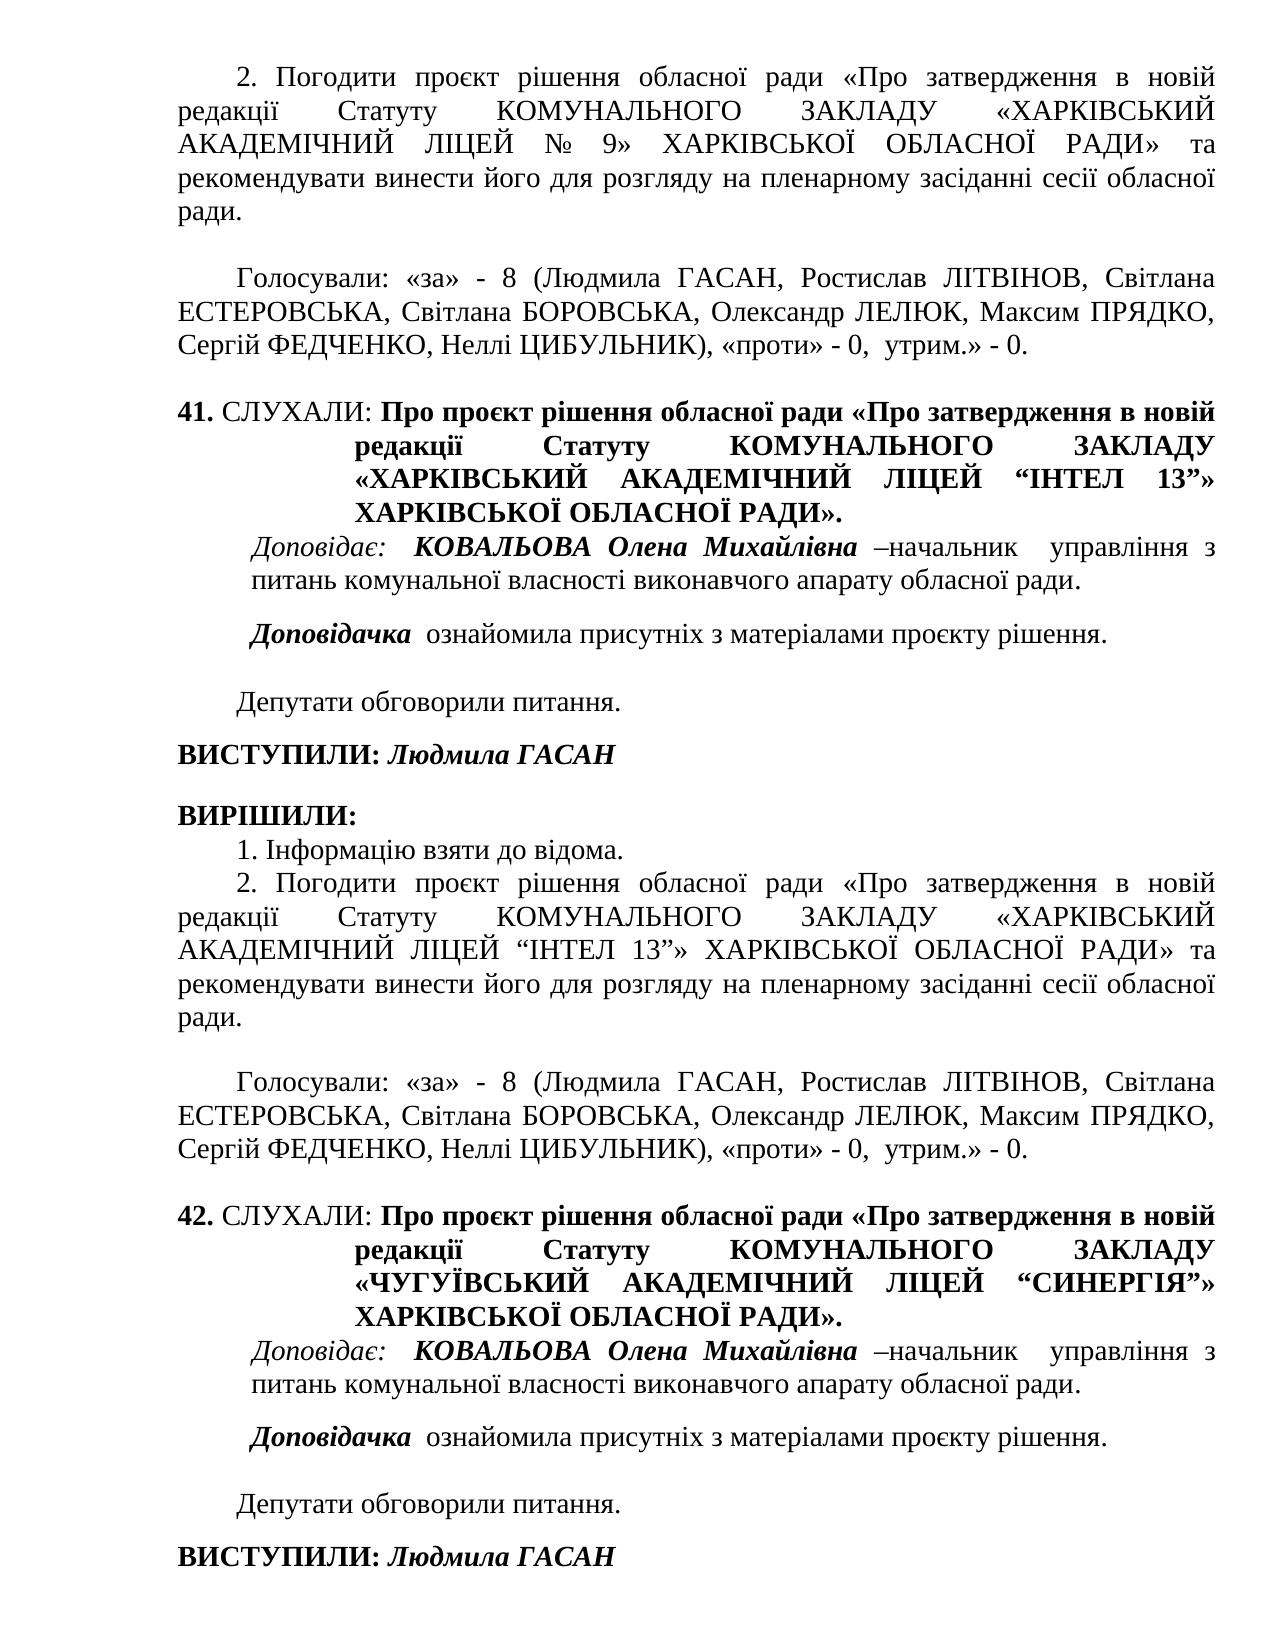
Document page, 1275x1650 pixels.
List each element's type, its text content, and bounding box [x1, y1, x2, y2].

text ВИСТУПИЛИ: Людмила ГАСАН [177, 737, 1216, 770]
text Доповідачка ознайомила присутніх з матеріалами проєкту рішення. [177, 1419, 1216, 1452]
text 2. Погодити проєкт рішення обласної ради «Про затвердження в новій редакції Статуту КОМУНАЛЬНОГО ЗАКЛАДУ «ХАРКІВСЬКИЙ АКАДЕМІЧНИЙ ЛІЦЕЙ № 9» ХАРКІВСЬКОЇ ОБЛАСНОЇ РАДИ» та рекомендувати винести його для розгляду на пленарному засіданні сесії обласної ради. [177, 59, 1216, 227]
text Доповідає: КОВАЛЬОВА Олена Михайлівна –начальник управління з питань комунальної власності виконавчого апарату обласної ради. [251, 529, 1216, 596]
text Депутати обговорили питання. [177, 1486, 1216, 1519]
text 1. Інформацію взяти до відома. [236, 832, 1216, 865]
text Доповідачка ознайомила присутніх з матеріалами проєкту рішення. [177, 615, 1216, 651]
text ВИСТУПИЛИ: Людмила ГАСАН [177, 1539, 1216, 1572]
list СЛУХАЛИ: Про проєкт рішення обласної ради «Про затвердження в новій редакції Статуту КОМУНАЛЬНОГО ЗАКЛАДУ «ЧУГУЇВСЬКИЙ АКАДЕМІЧНИЙ ЛІЦЕЙ “СИНЕРГІЯ”» ХАРКІВСЬКОЇ ОБЛАСНОЇ РАДИ». [177, 1198, 1216, 1333]
text ВИРІШИЛИ: [177, 798, 1216, 832]
text 2. Погодити проєкт рішення обласної ради «Про затвердження в новій редакції Статуту КОМУНАЛЬНОГО ЗАКЛАДУ «ХАРКІВСЬКИЙ АКАДЕМІЧНИЙ ЛІЦЕЙ “ІНТЕЛ 13”» ХАРКІВСЬКОЇ ОБЛАСНОЇ РАДИ» та рекомендувати винести його для розгляду на пленарному засіданні сесії обласної ради. [177, 865, 1216, 1033]
list СЛУХАЛИ: Про проєкт рішення обласної ради «Про затвердження в новій редакції Статуту КОМУНАЛЬНОГО ЗАКЛАДУ «ХАРКІВСЬКИЙ АКАДЕМІЧНИЙ ЛІЦЕЙ “ІНТЕЛ 13”» ХАРКІВСЬКОЇ ОБЛАСНОЇ РАДИ». [177, 394, 1216, 529]
text Депутати обговорили питання. [177, 684, 1216, 718]
text Доповідає: КОВАЛЬОВА Олена Михайлівна –начальник управління з питань комунальної власності виконавчого апарату обласної ради. [251, 1333, 1216, 1400]
